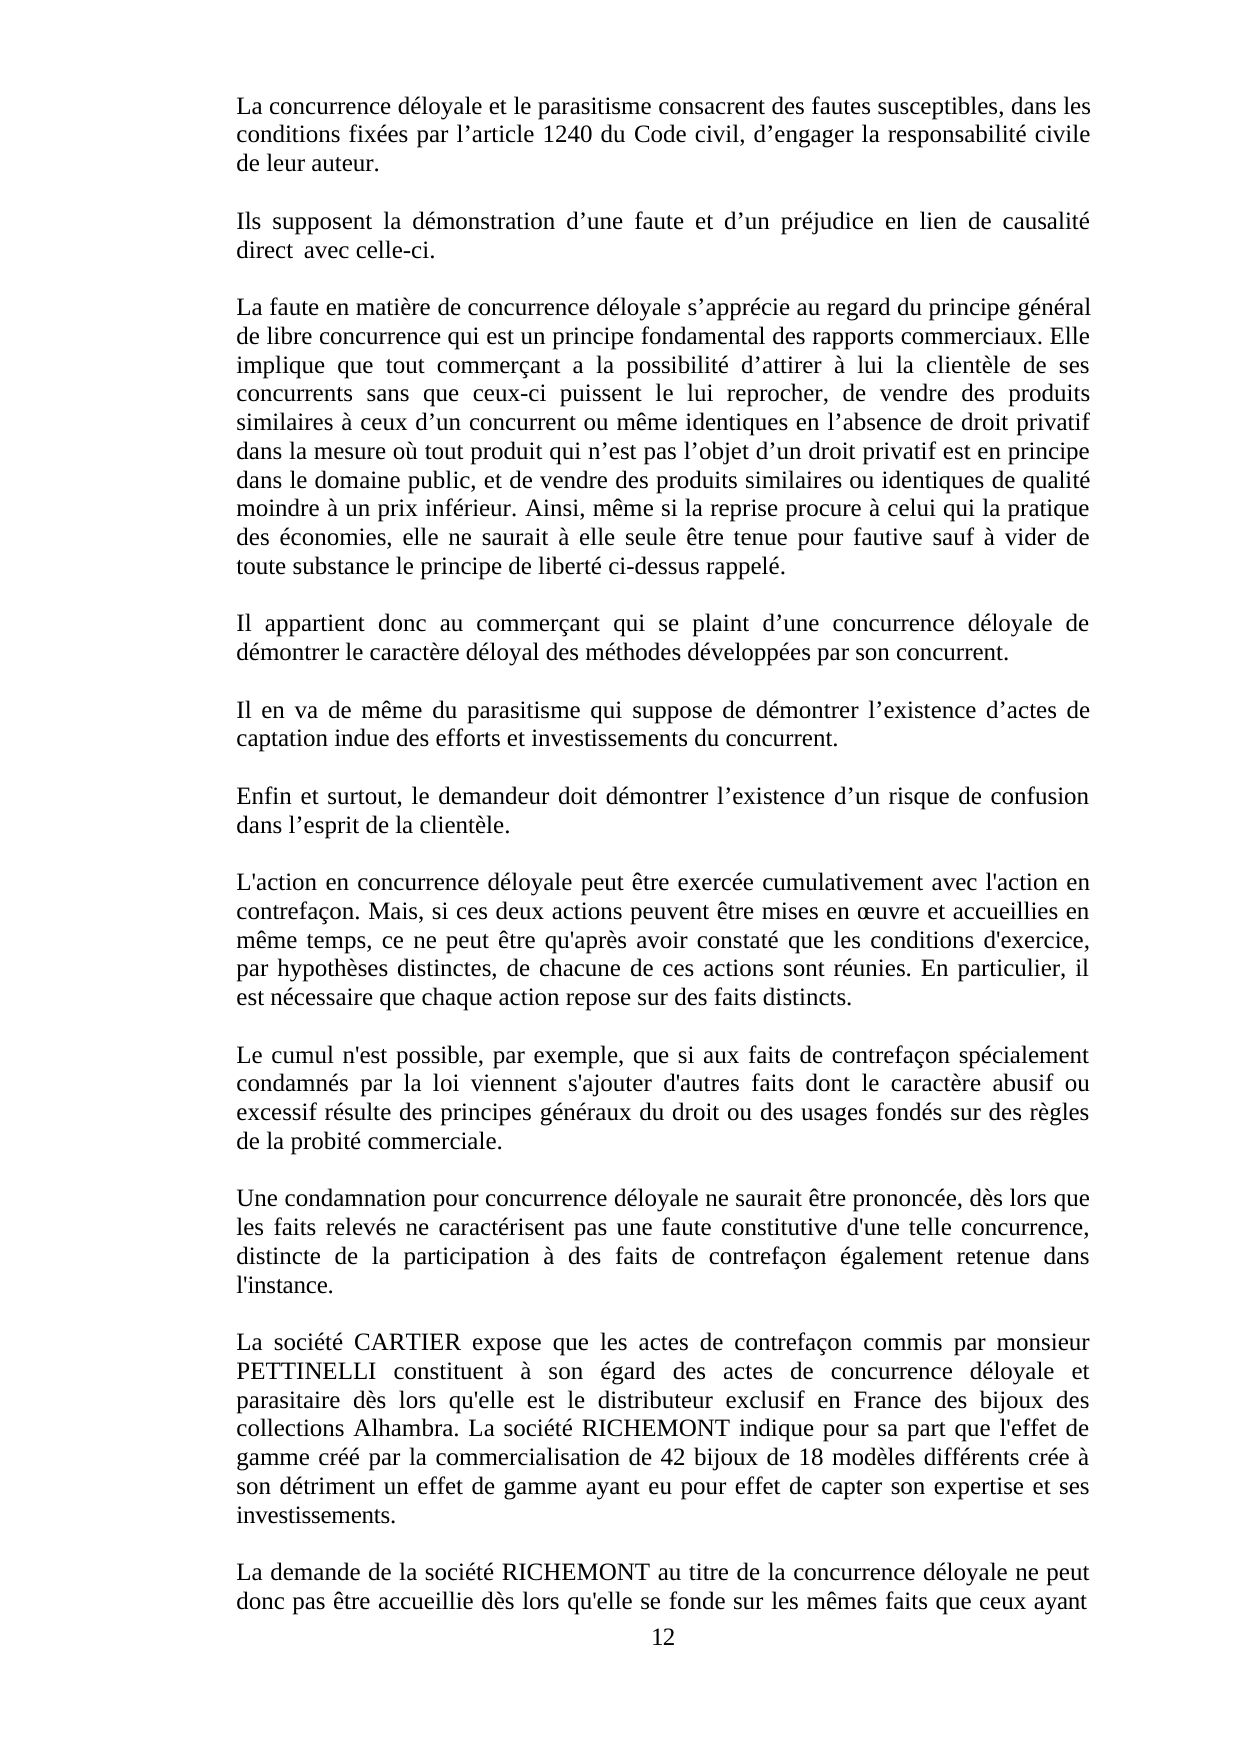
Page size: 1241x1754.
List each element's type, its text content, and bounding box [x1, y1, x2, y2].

text La demande de la société RICHEMONT au titre de la concurrence déloyale ne peut donc pas être accueillie dès lors qu'elle se fonde sur les mêmes faits que ceux ayant [236, 1557, 1091, 1615]
text Une condamnation pour concurrence déloyale ne saurait être prononcée, dès lors que les faits relevés ne caractérisent pas une faute constitutive d'une telle concurrence, distincte de la participation à des faits de contrefaçon également retenue dans l'instance. [236, 1183, 1091, 1298]
text L'action en concurrence déloyale peut être exercée cumulativement avec l'action en contrefaçon. Mais, si ces deux actions peuvent être mises en œuvre et accueillies en même temps, ce ne peut être qu'après avoir constaté que les conditions d'exercice, par hypothèses distinctes, de chacune de ces actions sont réunies. En particulier, il est nécessaire que chaque action repose sur des faits distincts. [236, 867, 1091, 1011]
text Le cumul n'est possible, par exemple, que si aux faits de contrefaçon spécialement condamnés par la loi viennent s'ajouter d'autres faits dont le caractère abusif ou excessif résulte des principes généraux du droit ou des usages fondés sur des règles de la probité commerciale. [236, 1040, 1091, 1155]
text Enfin et surtout, le demandeur doit démontrer l’existence d’un risque de confusion dans l’esprit de la clientèle. [236, 781, 1091, 838]
text Ils supposent la démonstration d’une faute et d’un préjudice en lien de causalité direct avec celle-ci. [236, 206, 1091, 263]
text La faute en matière de concurrence déloyale s’apprécie au regard du principe général de libre concurrence qui est un principe fondamental des rapports commerciaux. Elle implique que tout commerçant a la possibilité d’attirer à lui la clientèle de ses concurrents sans que ceux-ci puissent le lui reprocher, de vendre des produits similaires à ceux d’un concurrent ou même identiques en l’absence de droit privatif dans la mesure où tout produit qui n’est pas l’objet d’un droit privatif est en principe dans le domaine public, et de vendre des produits similaires ou identiques de qualité moindre à un prix inférieur. Ainsi, même si la reprise procure à celui qui la pratique des économies, elle ne saurait à elle seule être tenue pour fautive sauf à vider de toute substance le principe de liberté ci-dessus rappelé. [236, 292, 1091, 580]
text La concurrence déloyale et le parasitisme consacrent des fautes susceptibles, dans les conditions fixées par l’article 1240 du Code civil, d’engager la responsabilité civile de leur auteur. [236, 91, 1091, 177]
text Il appartient donc au commerçant qui se plaint d’une concurrence déloyale de démontrer le caractère déloyal des méthodes développées par son concurrent. [236, 608, 1091, 666]
text La société CARTIER expose que les actes de contrefaçon commis par monsieur PETTINELLI constituent à son égard des actes de concurrence déloyale et parasitaire dès lors qu'elle est le distributeur exclusif en France des bijoux des collections Alhambra. La société RICHEMONT indique pour sa part que l'effet de gamme créé par la commercialisation de 42 bijoux de 18 modèles différents crée à son détriment un effet de gamme ayant eu pour effet de capter son expertise et ses investissements. [236, 1327, 1091, 1528]
text Il en va de même du parasitisme qui suppose de démontrer l’existence d’actes de captation indue des efforts et investissements du concurrent. [236, 695, 1091, 752]
